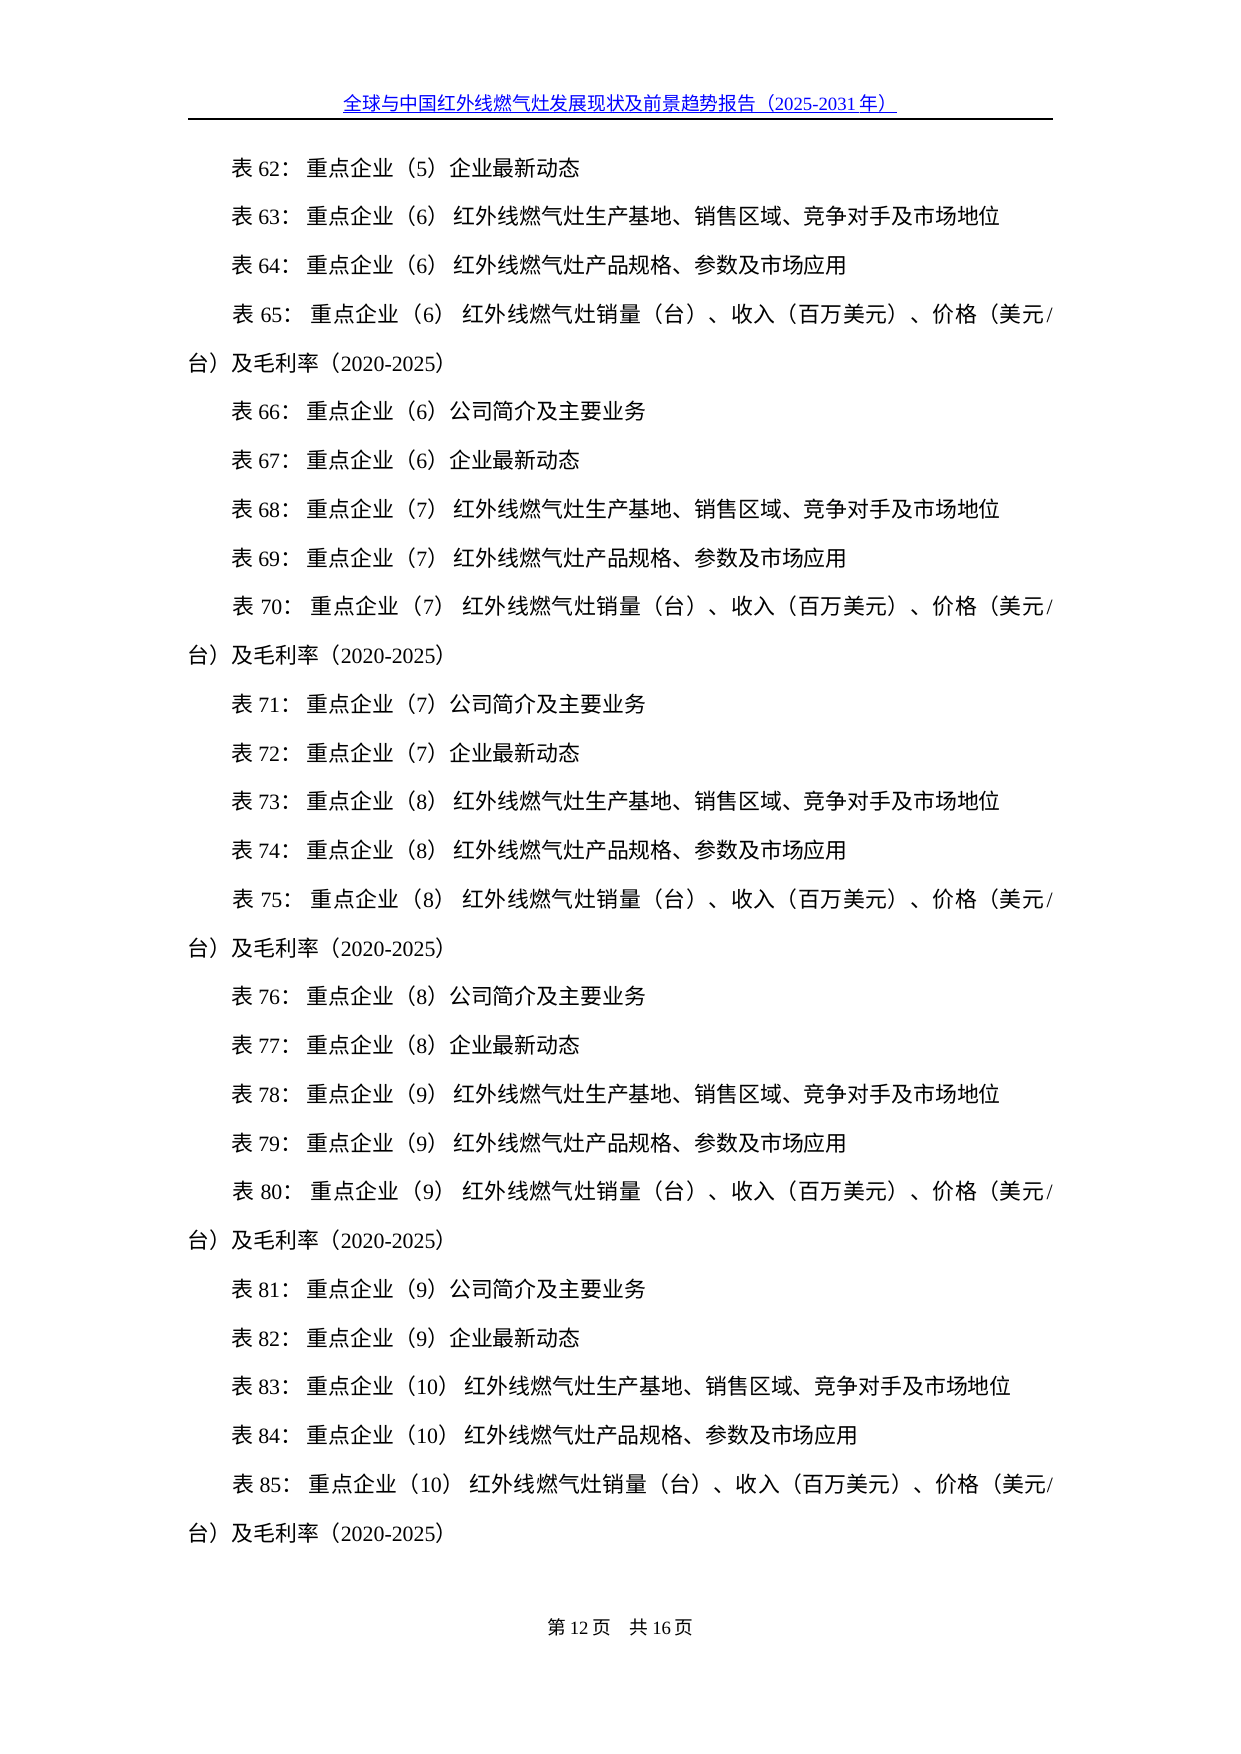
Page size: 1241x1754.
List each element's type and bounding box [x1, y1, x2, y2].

text [187, 150, 1053, 1548]
